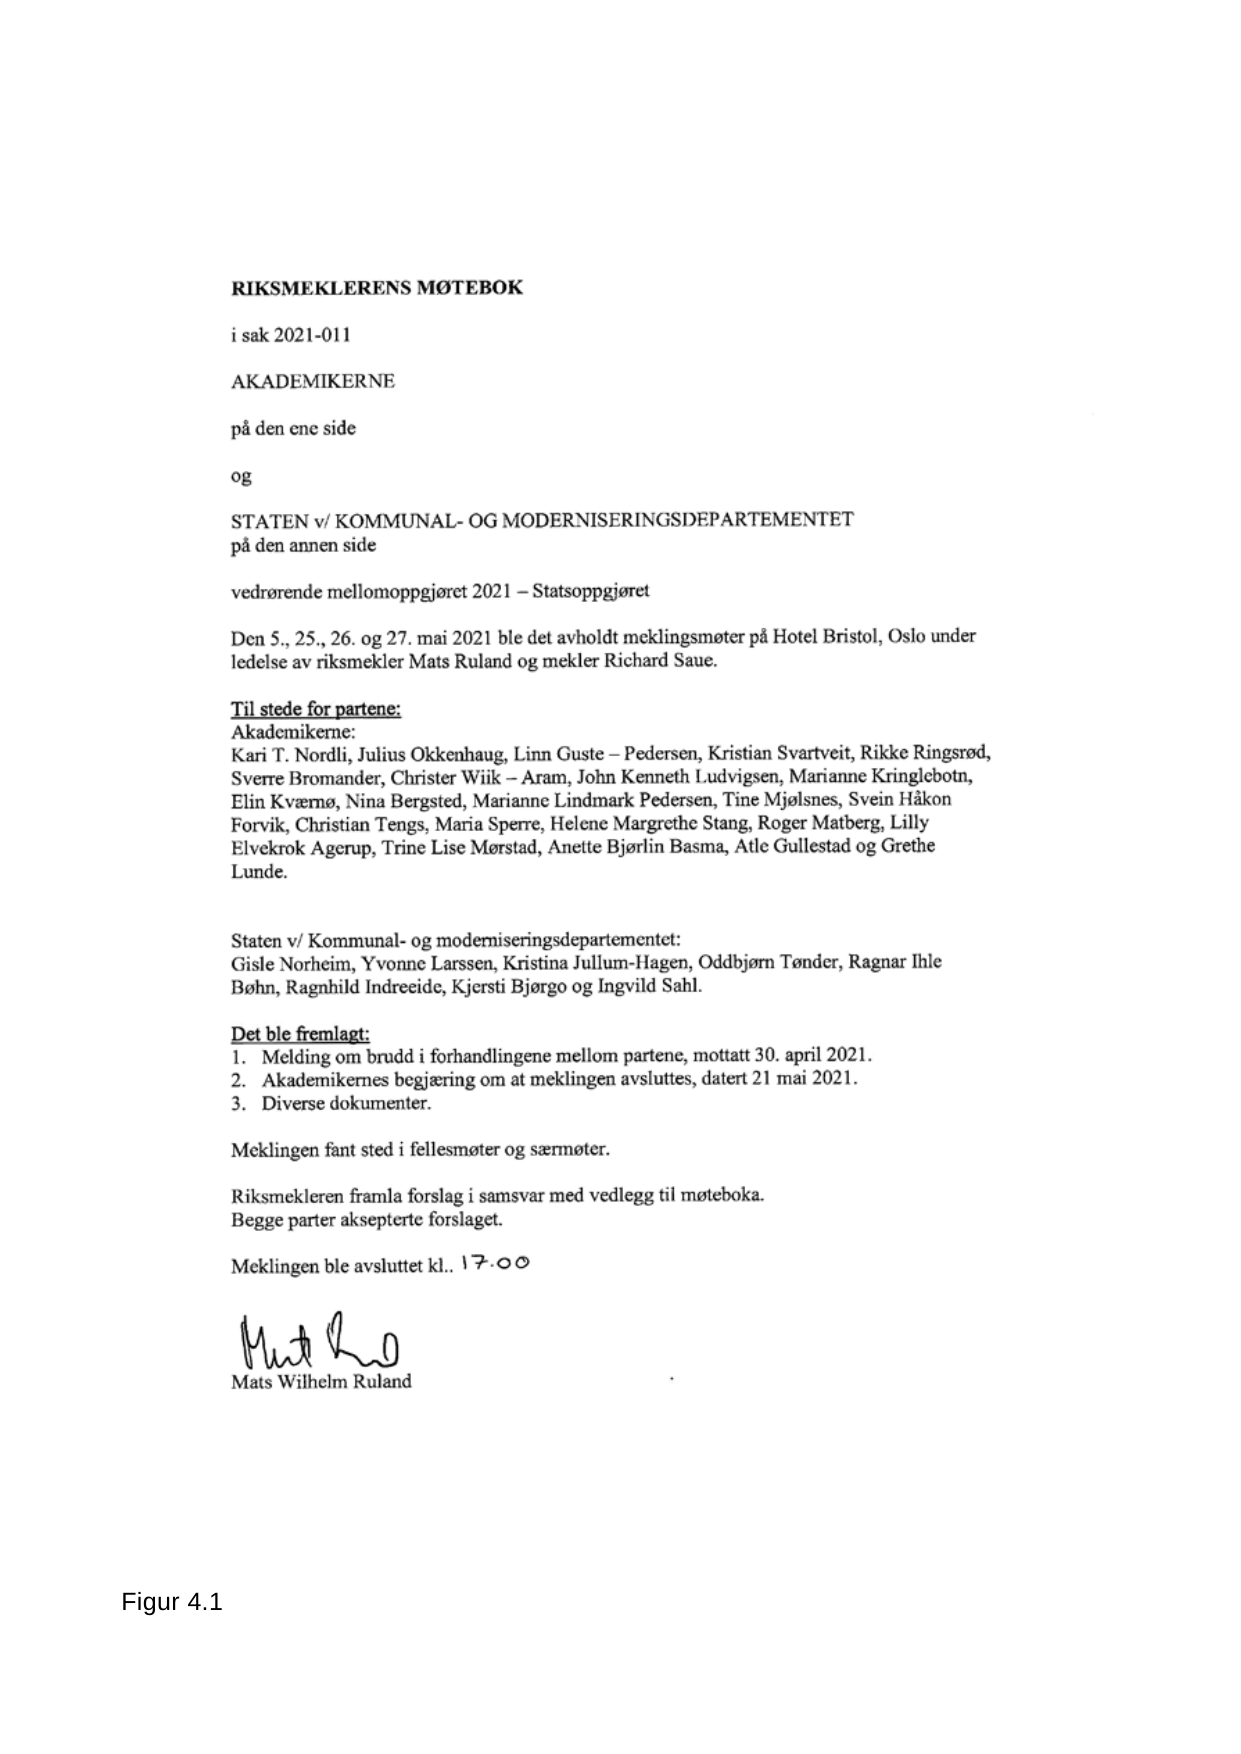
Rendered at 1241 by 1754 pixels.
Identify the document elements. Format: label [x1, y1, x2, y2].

picture [121, 159, 1118, 1571]
